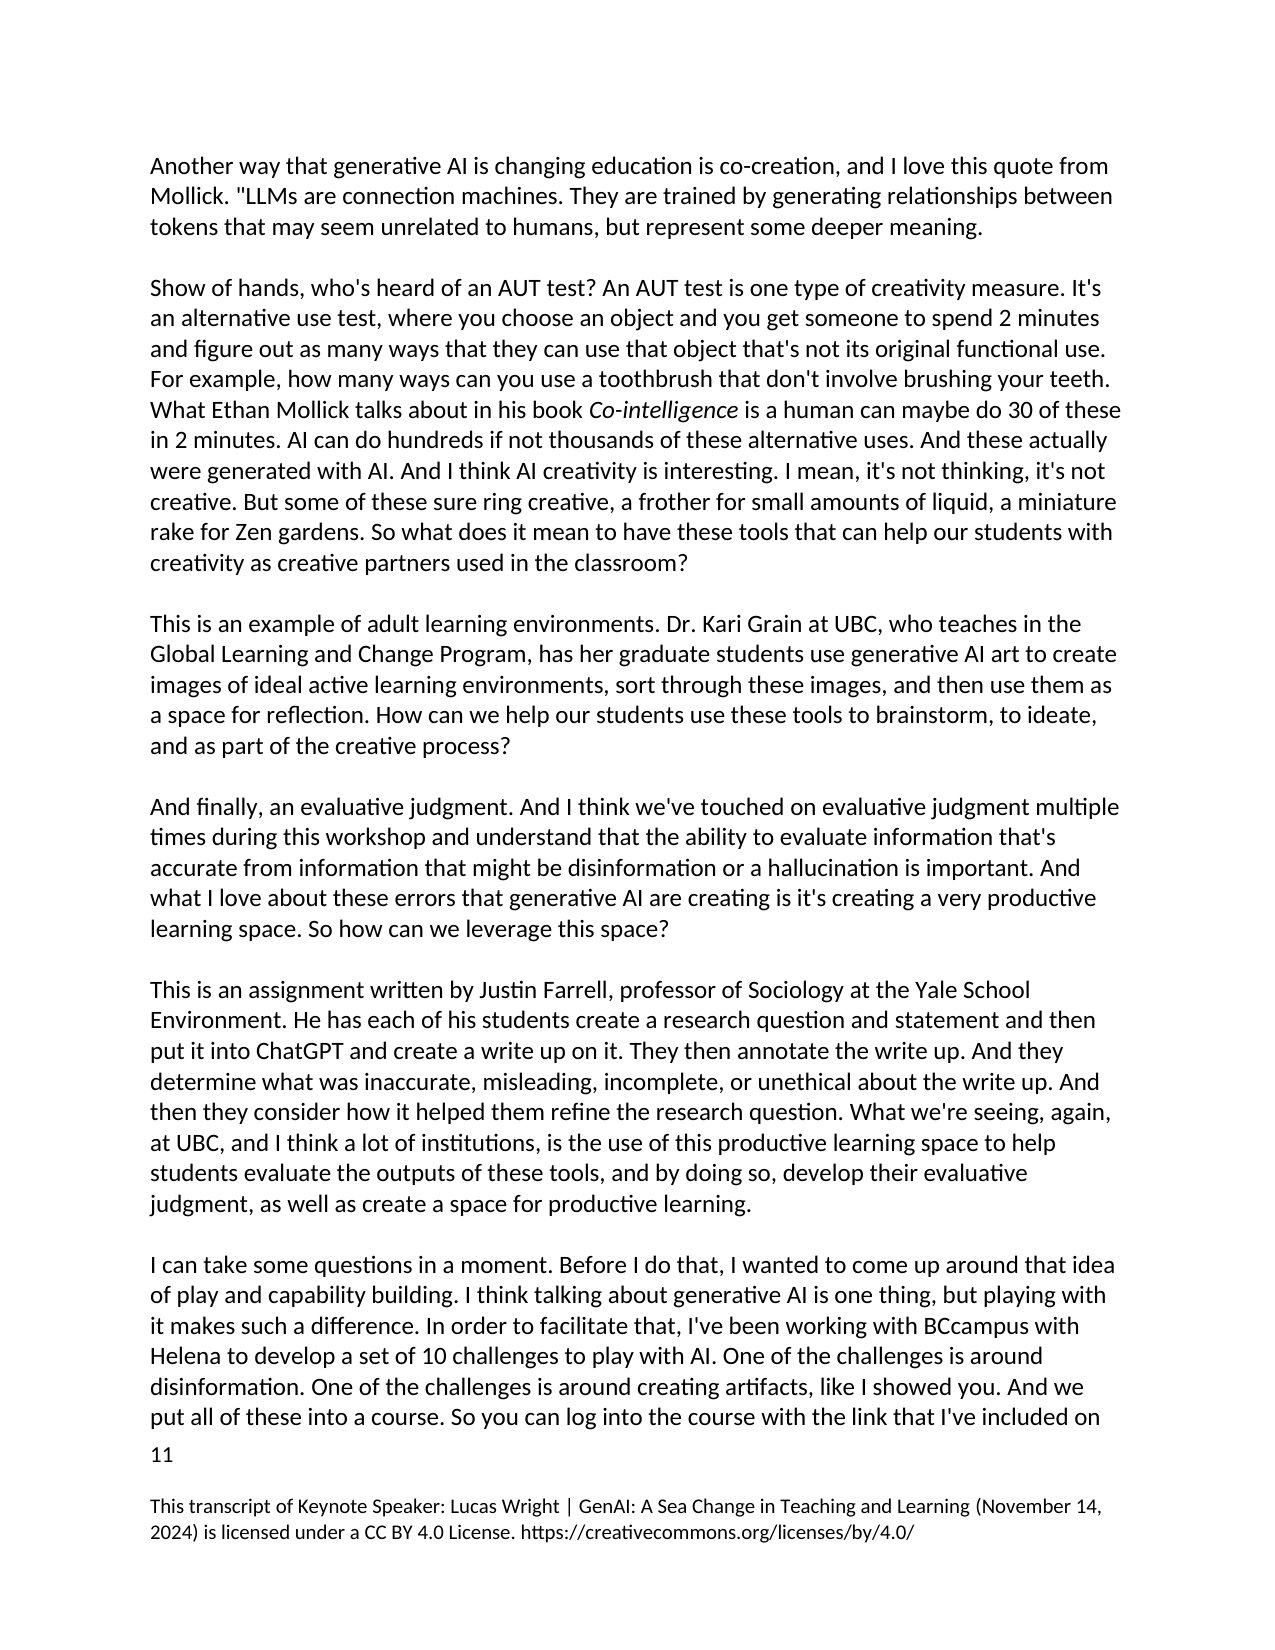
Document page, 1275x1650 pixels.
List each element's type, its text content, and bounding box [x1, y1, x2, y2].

text Another way that generative AI is changing education is co-creation, and I love this quote from Mollick. "LLMs are connection machines. They are trained by generating relationships between tokens that may seem unrelated to humans, but represent some deeper meaning. [150, 150, 1125, 242]
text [150, 1249, 1125, 1432]
text Show of hands, who's heard of an AUT test? An AUT test is one type of creativity measure. It's an alternative use test, where you choose an object and you get someone to spend 2 minutes and figure out as many ways that they can use that object that's not its original functional use. For example, how many ways can you use a toothbrush that don't involve brushing your teeth. What Ethan Mollick talks about in his book Co-intelligence is a human can maybe do 30 of these in 2 minutes. AI can do hundreds if not thousands of these alternative uses. And these actually were generated with AI. And I think AI creativity is interesting. I mean, it's not thinking, it's not creative. But some of these sure ring creative, a frother for small amounts of liquid, a miniature rake for Zen gardens. So what does it mean to have these tools that can help our students with creativity as creative partners used in the classroom? [150, 272, 1125, 577]
text And finally, an evaluative judgment. And I think we've touched on evaluative judgment multiple times during this workshop and understand that the ability to evaluate information that's accurate from information that might be disinformation or a hallucination is important. And what I love about these errors that generative AI are creating is it's creating a very productive learning space. So how can we leverage this space? [150, 791, 1125, 943]
text This is an example of adult learning environments. Dr. Kari Grain at UBC, who teaches in the Global Learning and Change Program, has her graduate students use generative AI art to create images of ideal active learning environments, sort through these images, and then use them as a space for reflection. How can we help our students use these tools to brainstorm, to ideate, and as part of the creative process? [150, 608, 1125, 760]
text This is an assignment written by Justin Farrell, professor of Sociology at the Yale School Environment. He has each of his students create a research question and statement and then put it into ChatGPT and create a write up on it. They then annotate the write up. And they determine what was inaccurate, misleading, incomplete, or unethical about the write up. And then they consider how it helped them refine the research question. What we're seeing, again, at UBC, and I think a lot of institutions, is the use of this productive learning space to help students evaluate the outputs of these tools, and by doing so, develop their evaluative judgment, as well as create a space for productive learning. [150, 974, 1125, 1218]
